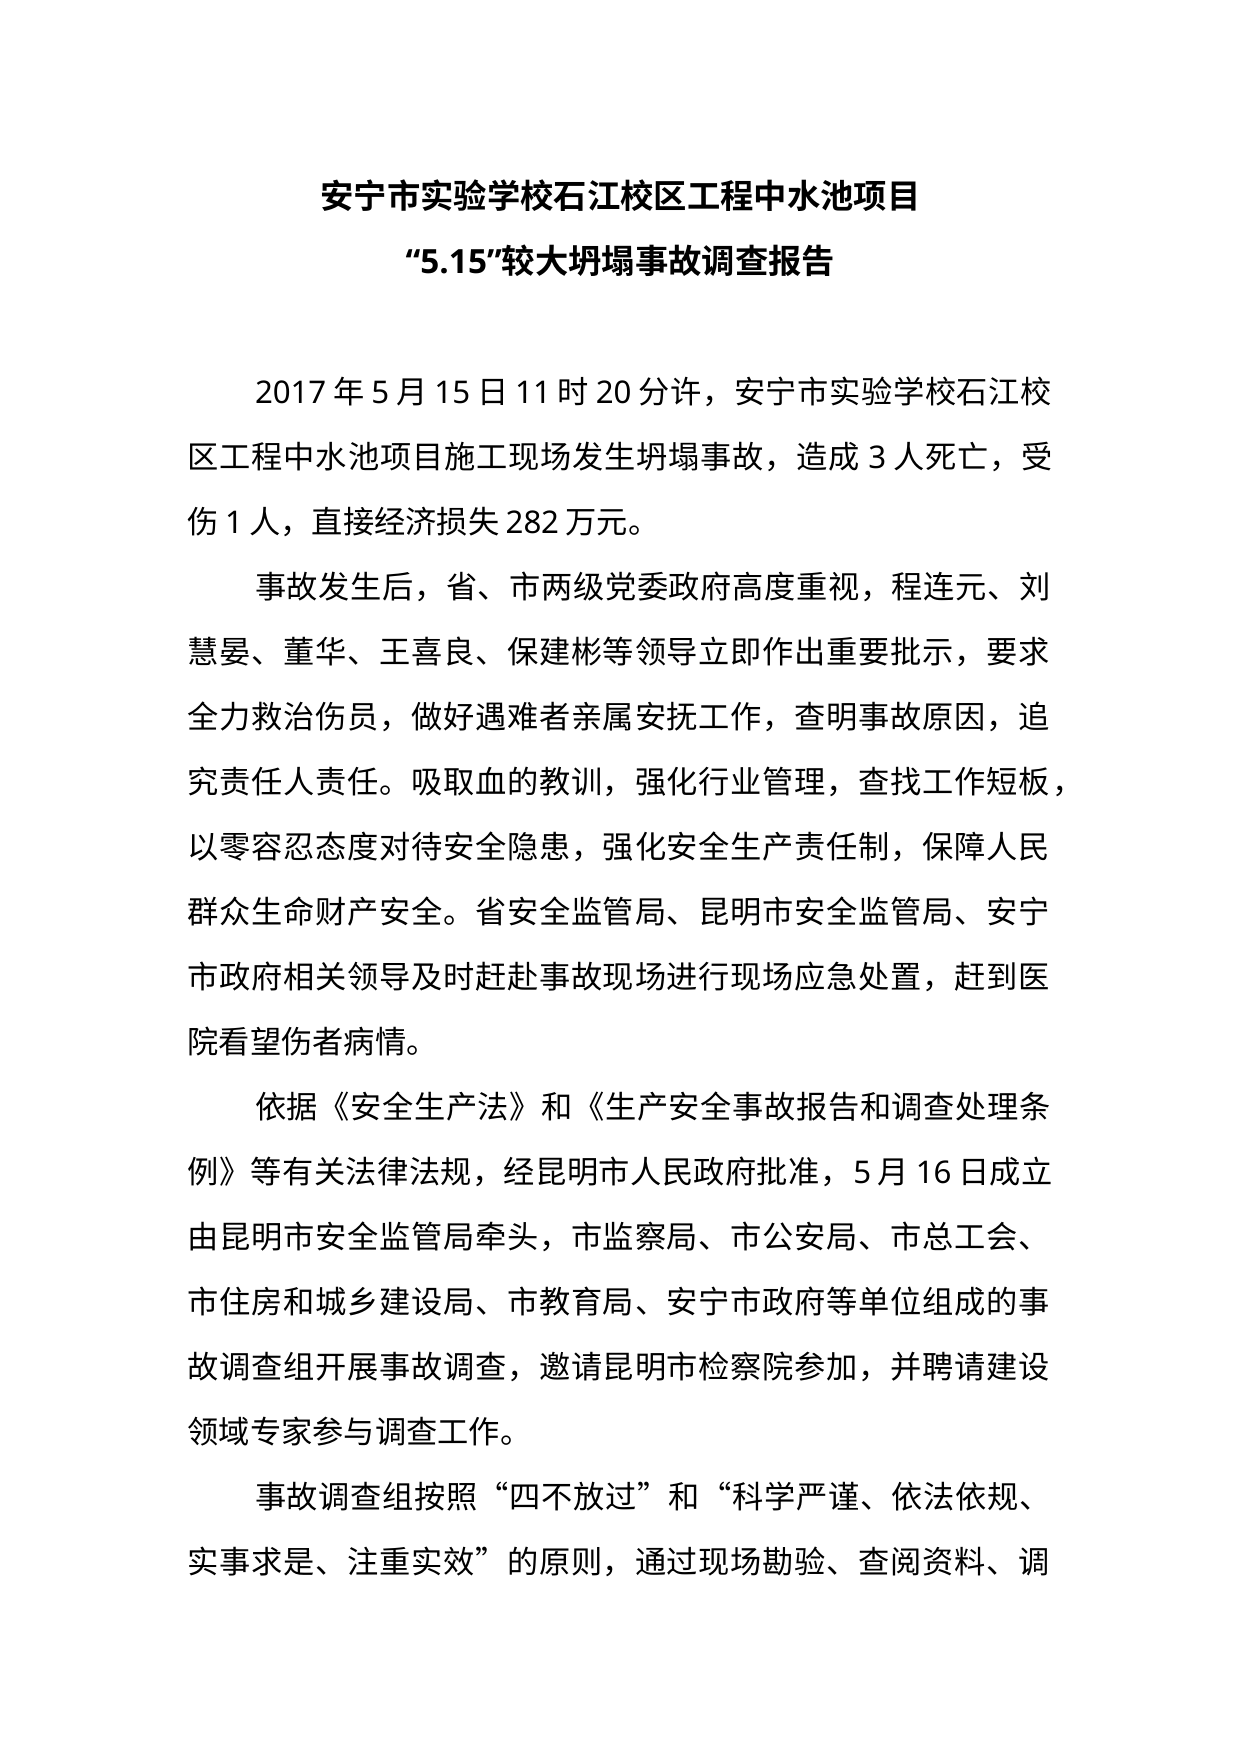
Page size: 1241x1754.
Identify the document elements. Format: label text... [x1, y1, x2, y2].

text 安宁市实验学校石江校区工程中水池项目 [187, 162, 1053, 227]
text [187, 1462, 1053, 1592]
text 2017年5月15日11时20分许，安宁市实验学校石江校区工程中水池项目施工现场发生坍塌事故，造成3人死亡，受伤1人，直接经济损失282万元。 [187, 357, 1053, 552]
text 事故发生后，省、市两级党委政府高度重视，程连元、刘慧晏、董华、王喜良、保建彬等领导立即作出重要批示，要求全力救治伤员，做好遇难者亲属安抚工作，查明事故原因，追究责任人责任。吸取血的教训，强化行业管理，查找工作短板，以零容忍态度对待安全隐患，强化安全生产责任制，保障人民群众生命财产安全。省安全监管局、昆明市安全监管局、安宁市政府相关领导及时赶赴事故现场进行现场应急处置，赶到医院看望伤者病情。 [187, 552, 1053, 1072]
text 依据《安全生产法》和《生产安全事故报告和调查处理条例》等有关法律法规，经昆明市人民政府批准，5月16日成立由昆明市安全监管局牵头，市监察局、市公安局、市总工会、市住房和城乡建设局、市教育局、安宁市政府等单位组成的事故调查组开展事故调查，邀请昆明市检察院参加，并聘请建设领域专家参与调查工作。 [187, 1072, 1053, 1462]
text “5.15”较大坍塌事故调查报告 [187, 227, 1053, 292]
